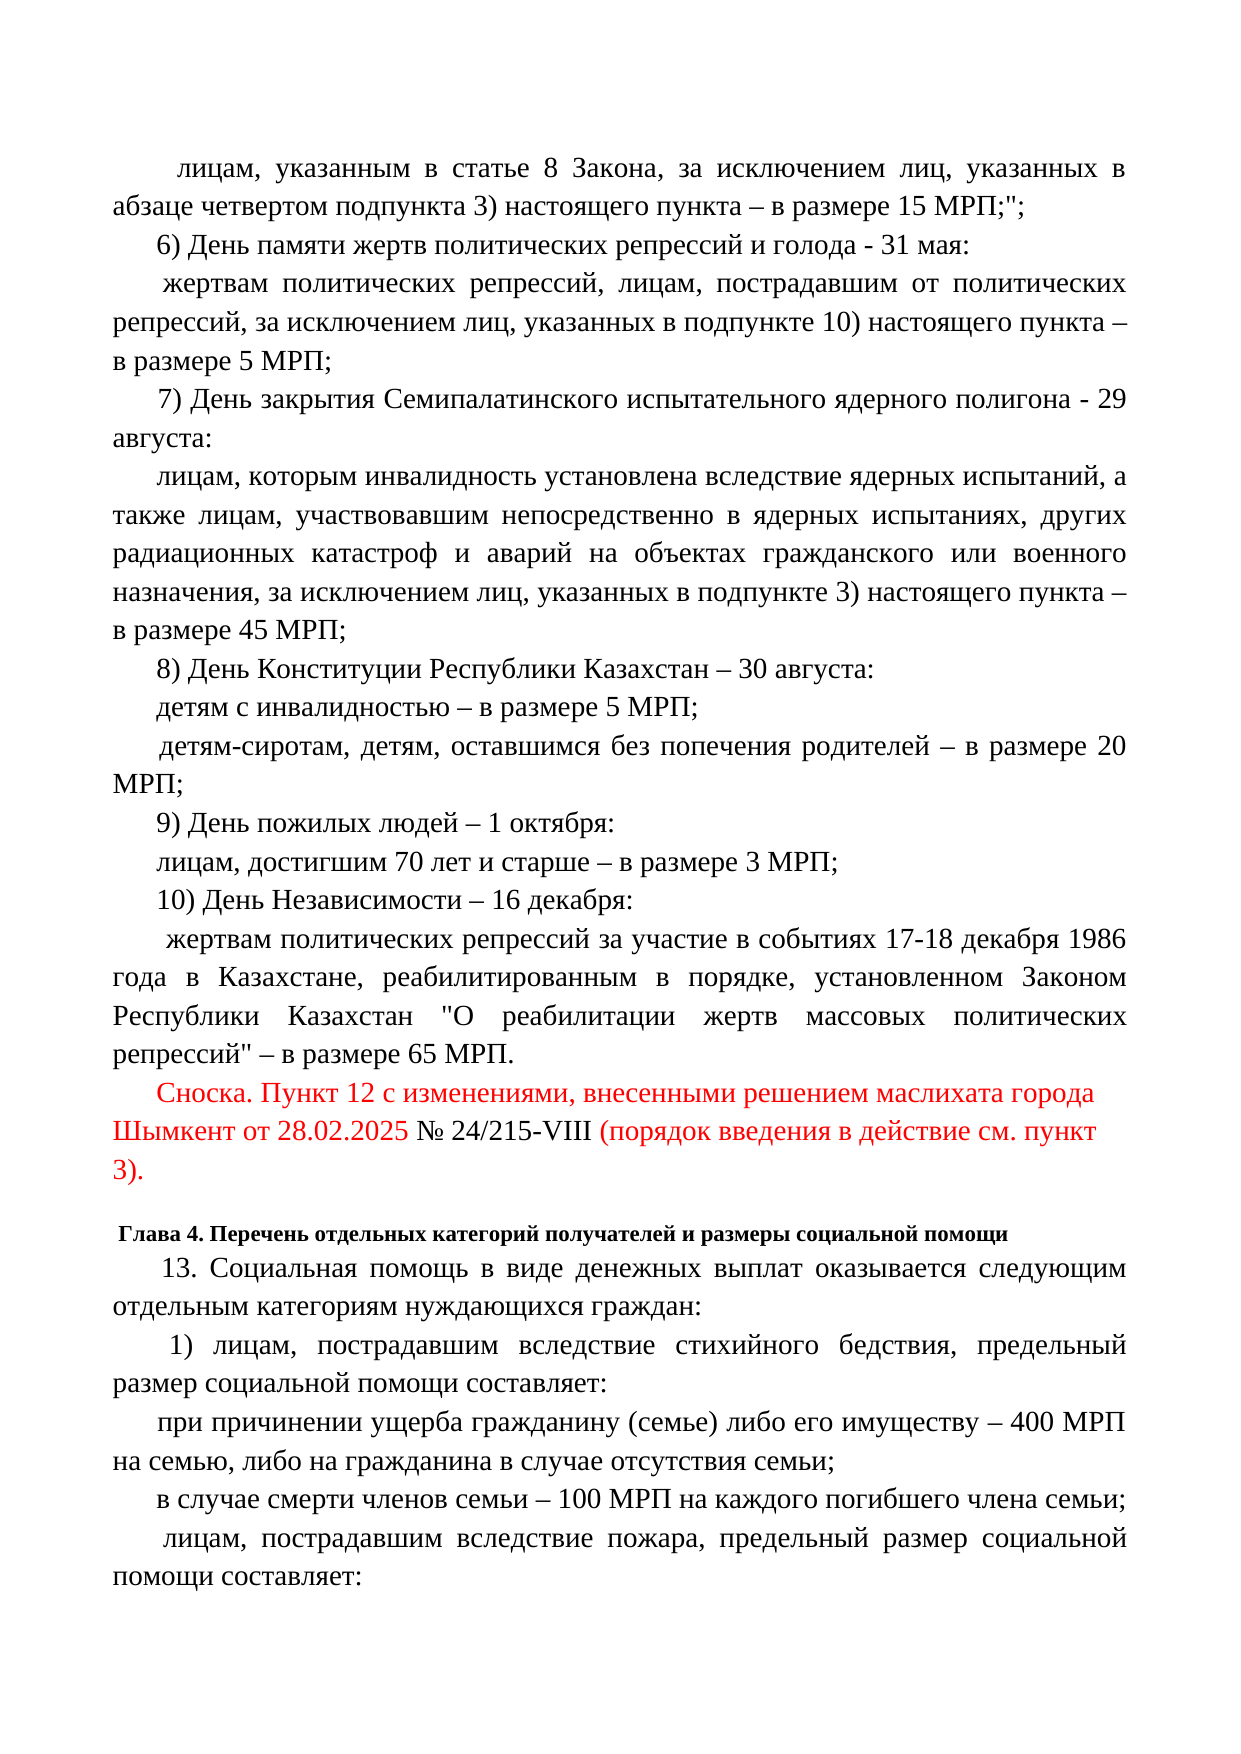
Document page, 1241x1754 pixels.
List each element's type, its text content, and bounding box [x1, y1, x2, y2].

text лицам, которым инвалидность установлена вследствие ядерных испытаний, а также лицам, участвовавшим непосредственно в ядерных испытаниях, других радиационных катастроф и аварий на объектах гражданского или военного назначения, за исключением лиц, указанных в подпункте 3) настоящего пункта – в размере 45 МРП; [112, 458, 1128, 646]
text 6) День памяти жертв политических репрессий и голода - 31 мая: [112, 227, 1128, 261]
text жертвам политических репрессий, лицам, пострадавшим от политических репрессий, за исключением лиц, указанных в подпункте 10) настоящего пункта – в размере 5 МРП; [112, 266, 1128, 376]
text 1) лицам, пострадавшим вследствие стихийного бедствия, предельный размер социальной помощи составляет: [112, 1327, 1128, 1399]
text детям с инвалидностью – в размере 5 МРП; [112, 689, 1128, 723]
text 10) День Независимости – 16 декабря: [112, 882, 1128, 916]
text жертвам политических репрессий за участие в событиях 17-18 декабря 1986 года в Казахстане, реабилитированным в порядке, установленном Законом Республики Казахстан "О реабилитации жертв массовых политических репрессий" – в размере 65 МРП. [112, 921, 1128, 1070]
text 8) День Конституции Республики Казахстан – 30 августа: [112, 651, 1128, 684]
text 7) День закрытия Семипалатинского испытательного ядерного полигона - 29 августа: [112, 381, 1128, 453]
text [112, 1481, 1128, 1515]
text Сноска. Пункт 12 с изменениями, внесенными решением маслихата города Шымкент от 28.02.2025 № 24/215-VIII (порядок введения в действие см. пункт 3). [112, 1075, 1128, 1216]
text лицам, достигшим 70 лет и старше – в размере 3 МРП; [112, 844, 1128, 877]
text при причинении ущерба гражданину (семье) либо его имуществу – 400 МРП на семью, либо на гражданина в случае отсутствия семьи; [112, 1404, 1128, 1476]
text 13. Социальная помощь в виде денежных выплат оказывается следующим отдельным категориям нуждающихся граждан: [112, 1250, 1128, 1322]
text 9) День пожилых людей – 1 октября: [112, 805, 1128, 839]
text лицам, указанным в статье 8 Закона, за исключением лиц, указанных в абзаце четвертом подпункта 3) настоящего пункта – в размере 15 МРП;"; [112, 150, 1128, 222]
text лицам, пострадавшим вследствие пожара, предельный размер социальной помощи составляет: [112, 1520, 1128, 1592]
text Глава 4. Перечень отдельных категорий получателей и размеры социальной помощи [112, 1220, 1128, 1246]
text детям-сиротам, детям, оставшимся без попечения родителей – в размере 20 МРП; [112, 728, 1128, 800]
